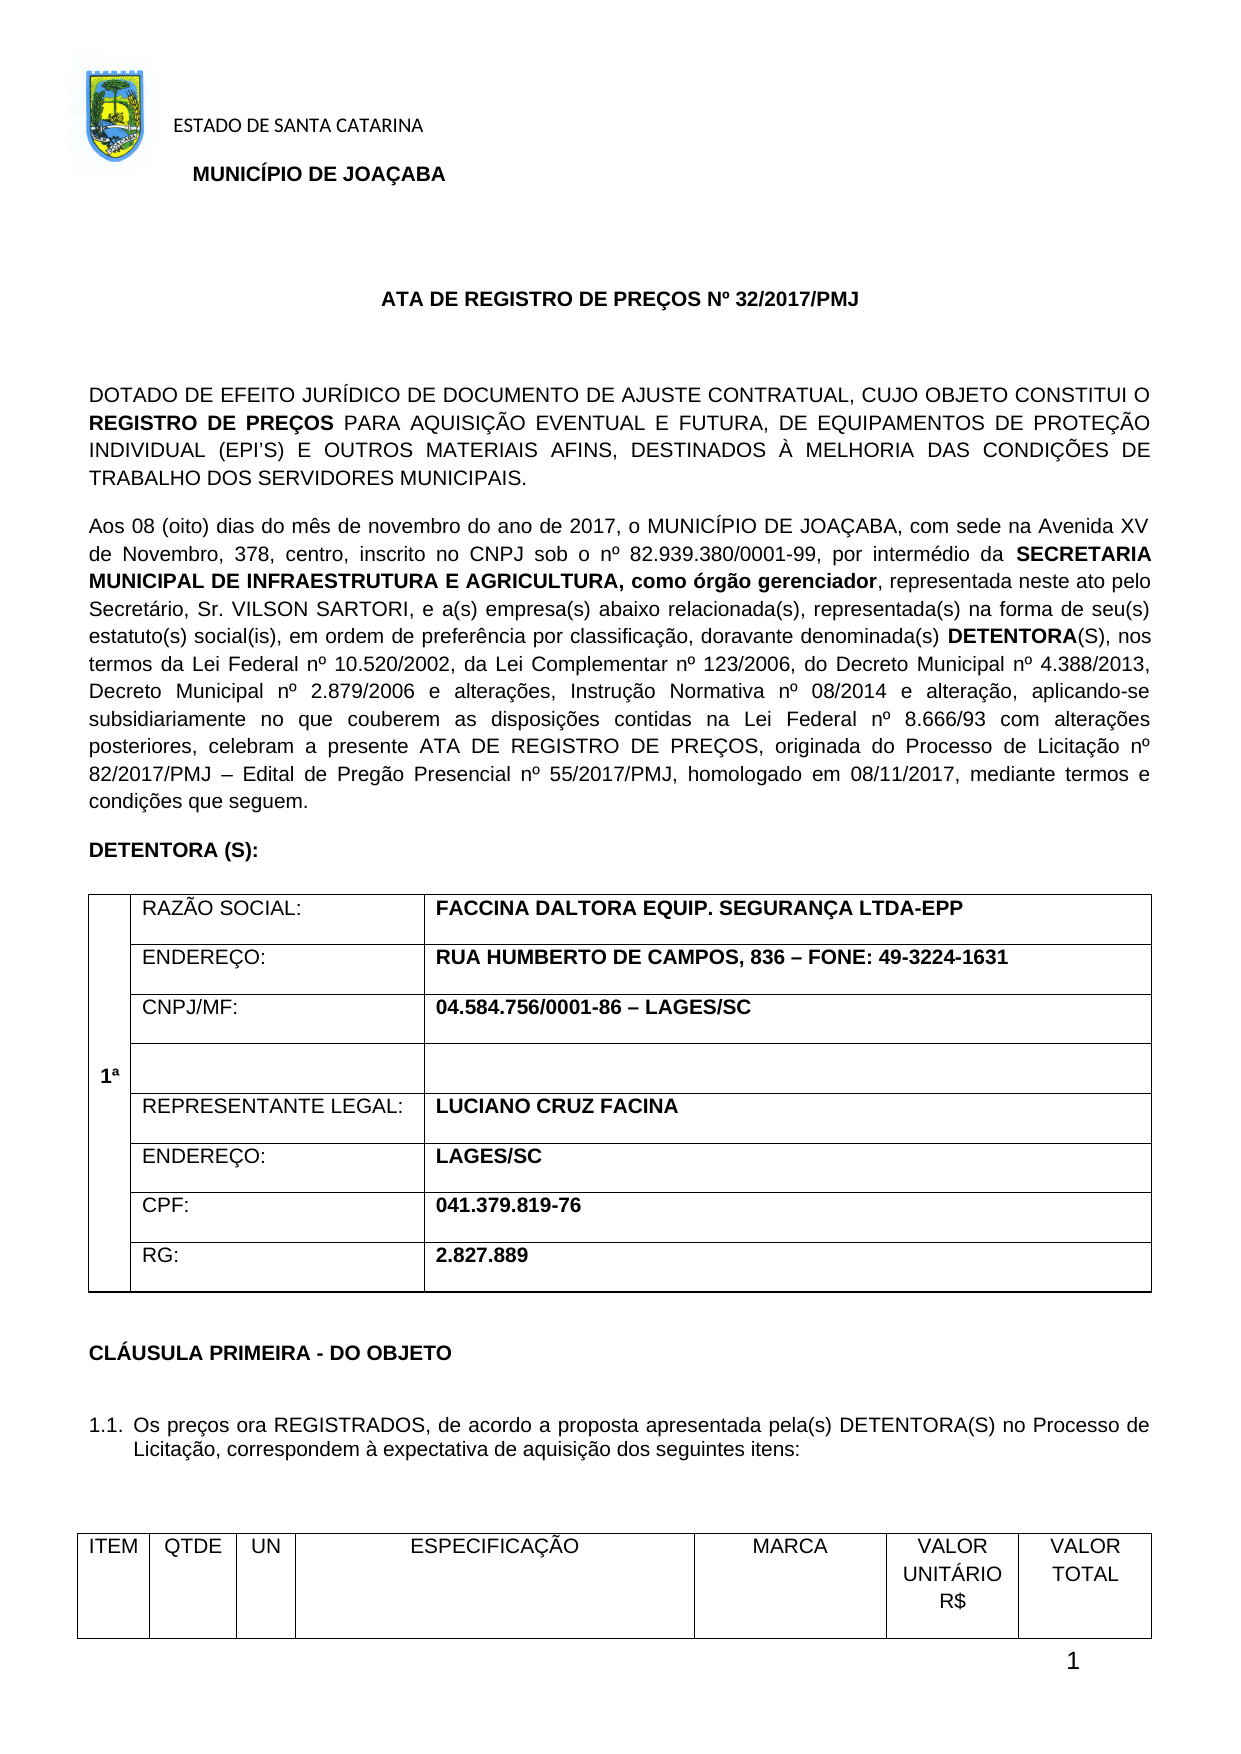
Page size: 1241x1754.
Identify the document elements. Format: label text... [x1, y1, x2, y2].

table_cell LAGES/SC [425, 1144, 1151, 1192]
table_cell [131, 1044, 424, 1093]
table_cell CPF: [131, 1193, 424, 1242]
text Aos 08 (oito) dias do mês de novembro do ano de 2017, o MUNICÍPIO DE JOAÇABA, com sede na Avenida XV de Novembro, 378, centro, inscrito no CNPJ sob o nº 82.939.380/0001-99, por intermédio da SECRETARIA MUNICIPAL DE INFRAESTRUTURA E AGRICULTURA, como órgão gerenciador, representada neste ato pelo Secretário, Sr. VILSON SARTORI, e a(s) empresa(s) abaixo relacionada(s), representada(s) na forma de seu(s) estatuto(s) social(is), em ordem de preferência por classificação, doravante denominada(s) DETENTORA(S), nos termos da Lei Federal nº 10.520/2002, da Lei Complementar nº 123/2006, do Decreto Municipal nº 4.388/2013, Decreto Municipal nº 2.879/2006 e alterações, Instrução Normativa nº 08/2014 e alteração, aplicando-se subsidiariamente no que couberem as disposições contidas na Lei Federal nº 8.666/93 com alterações posteriores, celebram a presente ATA DE REGISTRO DE PREÇOS, originada do Processo de Licitação nº 82/2017/PMJ – Edital de Pregão Presencial nº 55/2017/PMJ, homologado em 08/11/2017, mediante termos e condições que seguem. [89, 514, 1152, 813]
table_header RAZÃO SOCIAL: [131, 895, 424, 944]
table_header ESPECIFICAÇÃO [296, 1534, 694, 1638]
table_cell 041.379.819-76 [425, 1193, 1151, 1242]
table_cell LUCIANO CRUZ FACINA [425, 1094, 1151, 1142]
table_header VALOR UNITÁRIO R$ [887, 1534, 1018, 1638]
table_cell RUA HUMBERTO DE CAMPOS, 836 – FONE: 49-3224-1631 [425, 945, 1151, 994]
text ATA DE REGISTRO DE PREÇOS Nº 32/2017/PMJ [89, 287, 1152, 311]
picture [70, 52, 162, 180]
table_header FACCINA DALTORA EQUIP. SEGURANÇA LTDA-EPP [425, 895, 1151, 944]
table_header VALOR TOTAL R$ [1019, 1534, 1151, 1638]
table_header UN [237, 1534, 295, 1638]
table_header MARCA [695, 1534, 886, 1638]
text CLÁUSULA PRIMEIRA - DO OBJETO [89, 1341, 1152, 1365]
table_cell CNPJ/MF: [131, 995, 424, 1043]
text DETENTORA (S): [89, 837, 1152, 861]
table_header ITEM [78, 1534, 149, 1638]
table_header QTDE [150, 1534, 236, 1638]
table_cell REPRESENTANTE LEGAL: [131, 1094, 424, 1142]
table_cell [425, 1044, 1151, 1093]
table_cell 2.827.889 [425, 1243, 1151, 1291]
table_cell 04.584.756/0001-86 – LAGES/SC [425, 995, 1151, 1043]
table_header 1ª [89, 895, 130, 1291]
table_cell ENDEREÇO: [131, 1144, 424, 1192]
table_cell RG: [131, 1243, 424, 1291]
text DOTADO DE EFEITO JURÍDICO DE DOCUMENTO DE AJUSTE CONTRATUAL, CUJO OBJETO CONSTITUI O REGISTRO DE PREÇOS PARA AQUISIÇÃO EVENTUAL E FUTURA, DE EQUIPAMENTOS DE PROTEÇÃO INDIVIDUAL (EPI’S) E OUTROS MATERIAIS AFINS, DESTINADOS À MELHORIA DAS CONDIÇÕES DE TRABALHO DOS SERVIDORES MUNICIPAIS. [89, 383, 1152, 490]
table_cell ENDEREÇO: [131, 945, 424, 994]
list Os preços ora REGISTRADOS, de acordo a proposta apresentada pela(s) DETENTORA(S) no Processo de Licitação, correspondem à expectativa de aquisição dos seguintes itens: [89, 1413, 1152, 1461]
